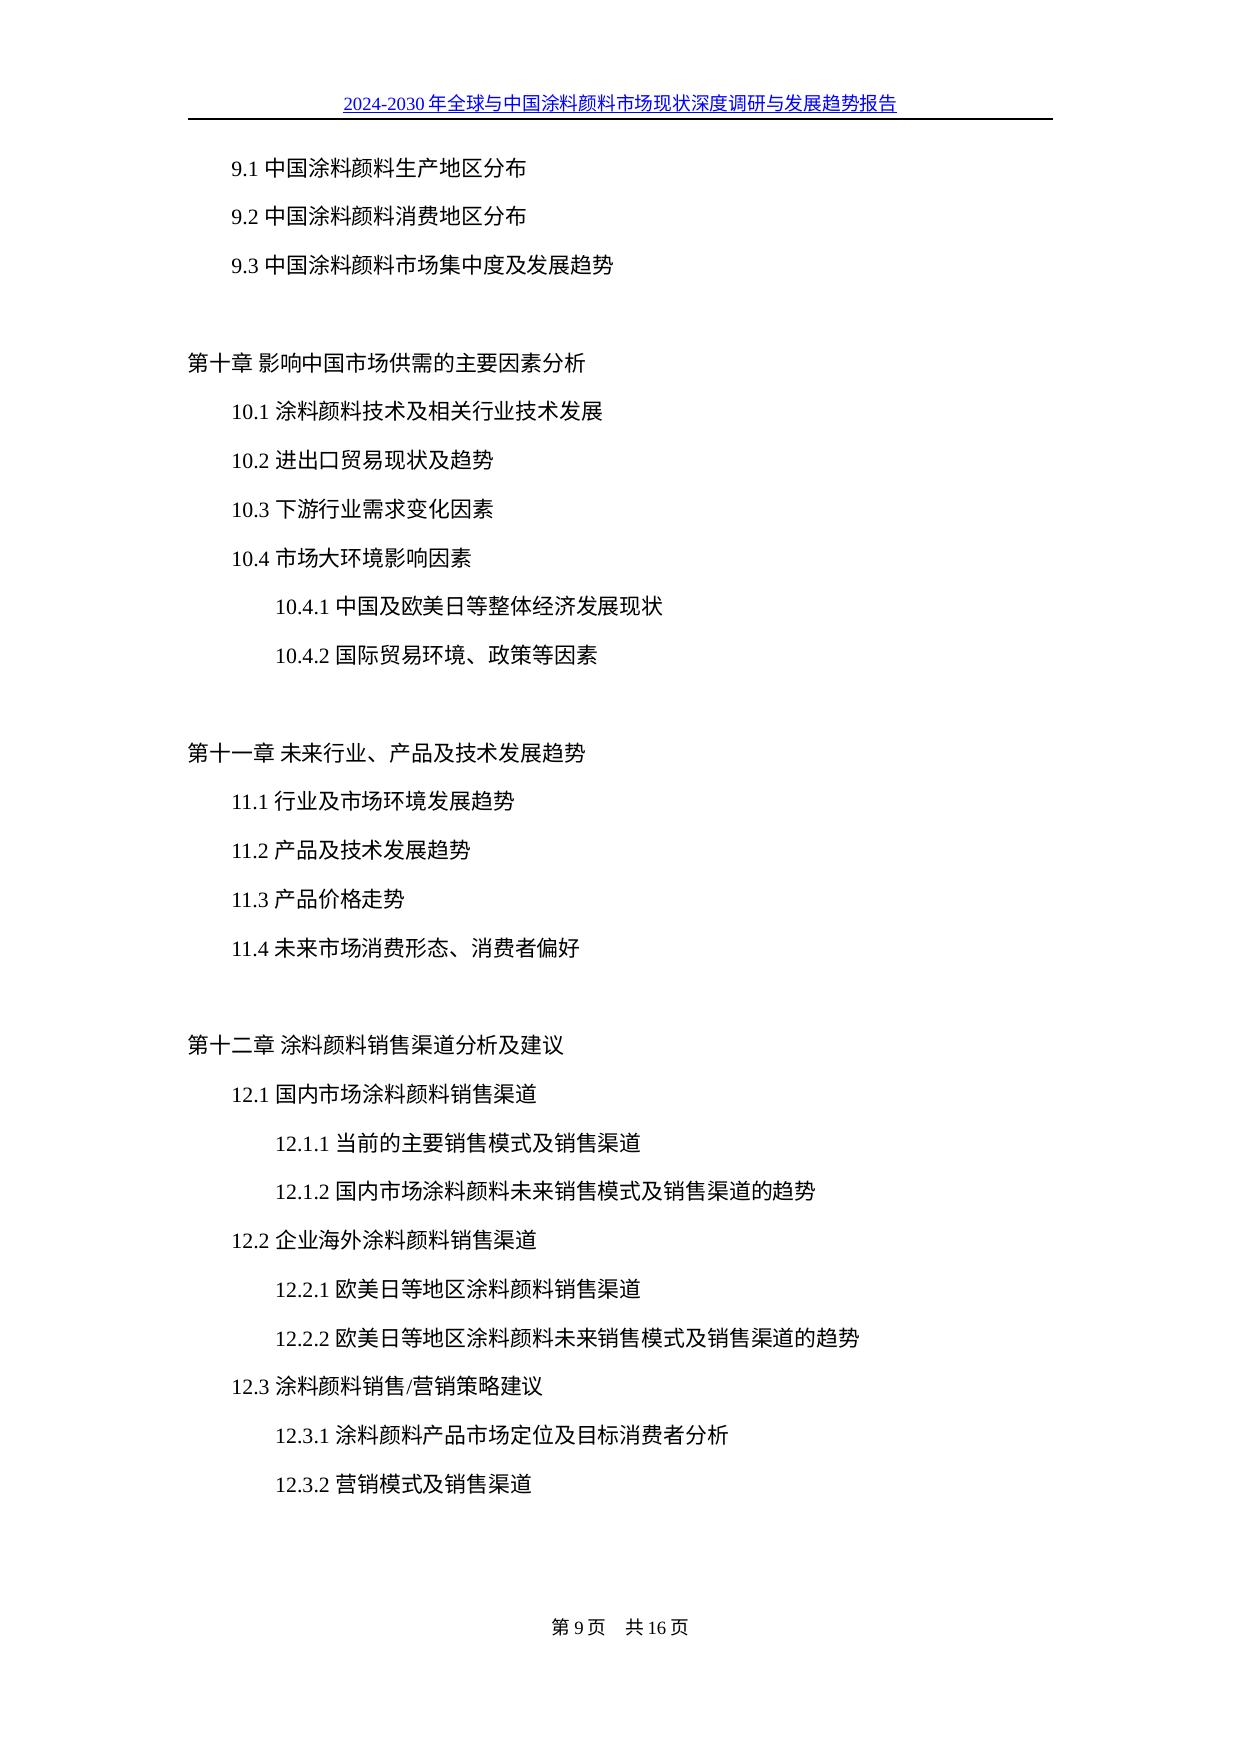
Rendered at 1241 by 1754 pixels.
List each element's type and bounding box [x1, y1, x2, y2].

text [187, 150, 1053, 1499]
